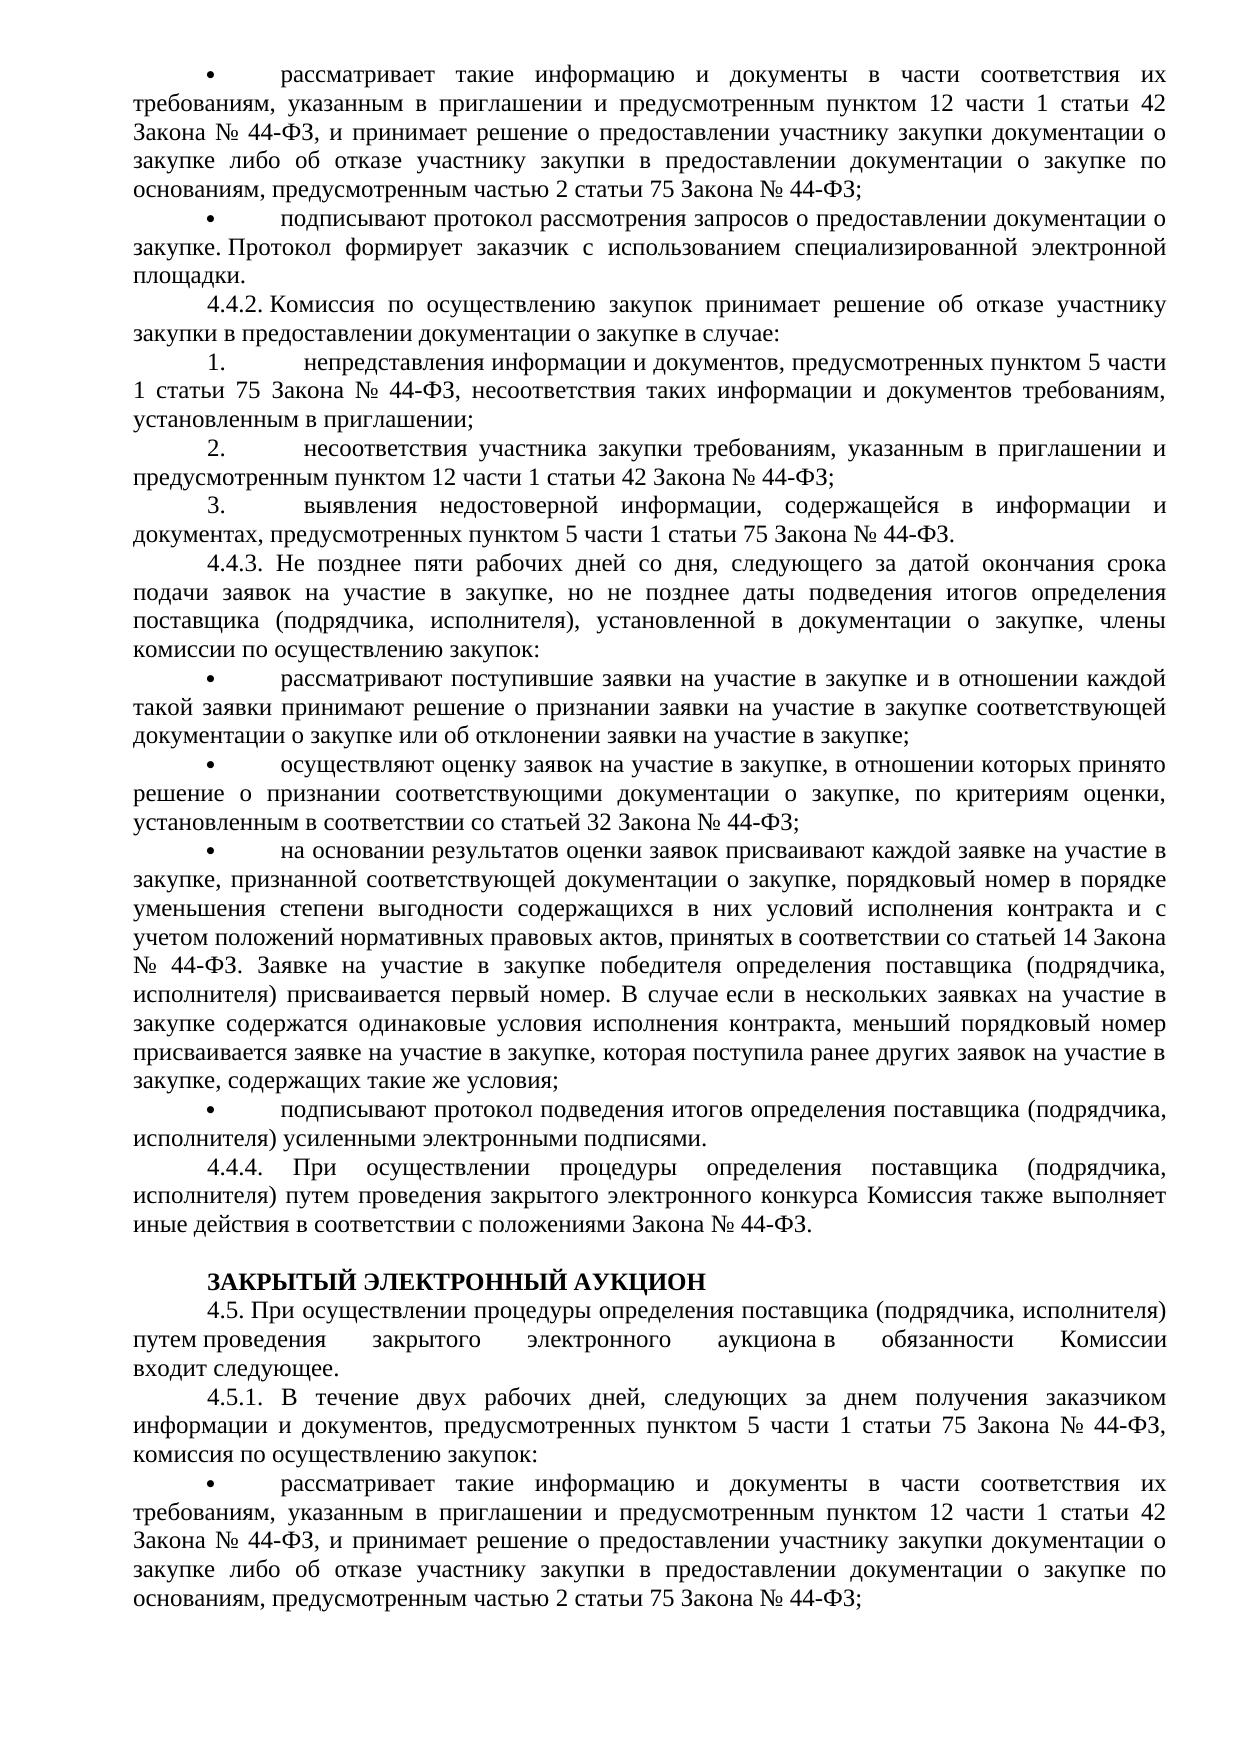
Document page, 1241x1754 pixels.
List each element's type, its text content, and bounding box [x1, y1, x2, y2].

list на основании результатов оценки заявок присваивают каждой заявке на участие в закупке, признанной соответствующей документации о закупке, порядковый номер в порядке уменьшения степени выгодности содержащихся в них условий исполнения контракта и с учетом положений нормативных правовых актов, принятых в соответствии со статьей 14 Закона № 44-ФЗ. Заявке на участие в закупке победителя определения поставщика (подрядчика, исполнителя) присваивается первый номер. В случае если в нескольких заявках на участие в закупке содержатся одинаковые условия исполнения контракта, меньший порядковый номер присваивается заявке на участие в закупке, которая поступила ранее других заявок на участие в закупке, содержащих такие же условия; [133, 835, 1167, 1094]
text 4.5.1. В течение двух рабочих дней, следующих за днем получения заказчиком информации и документов, предусмотренных пунктом 5 части 1 статьи 75 Закона № 44-ФЗ, комиссия по осуществлению закупок: [133, 1382, 1167, 1468]
text 4.4.4. При осуществлении процедуры определения поставщика (подрядчика, исполнителя) путем проведения закрытого электронного конкурса Комиссия также выполняет иные действия в соответствии с положениями Закона № 44-ФЗ. [133, 1152, 1167, 1238]
list осуществляют оценку заявок на участие в закупке, в отношении которых принято решение о признании соответствующими документации о закупке, по критериям оценки, установленным в соответствии со статьей 32 Закона № 44-ФЗ; [133, 749, 1167, 835]
list рассматривают поступившие заявки на участие в закупке и в отношении каждой такой заявки принимают решение о признании заявки на участие в закупке соответствующей документации о закупке или об отклонении заявки на участие в закупке; [133, 663, 1167, 749]
text 4.5. При осуществлении процедуры определения поставщика (подрядчика, исполнителя) путем проведения закрытого электронного аукциона в обязанности Комиссии входит следующее. [133, 1295, 1167, 1382]
list подписывают протокол рассмотрения запросов о предоставлении документации о закупке. Протокол формирует заказчик с использованием специализированной электронной площадки. [133, 203, 1167, 289]
list непредставления информации и документов, предусмотренных пунктом 5 части 1 статьи 75 Закона № 44-ФЗ, несоответствия таких информации и документов требованиям, установленным в приглашении; [133, 347, 1167, 433]
list несоответствия участника закупки требованиям, указанным в приглашении и предусмотренным пунктом 12 части 1 статьи 42 Закона № 44-ФЗ; [133, 433, 1167, 490]
text 4.4.3. Не позднее пяти рабочих дней со дня, следующего за датой окончания срока подачи заявок на участие в закупке, но не позднее даты подведения итогов определения поставщика (подрядчика, исполнителя), установленной в документации о закупке, члены комиссии по осуществлению закупок: [133, 548, 1167, 663]
list подписывают протокол подведения итогов определения поставщика (подрядчика, исполнителя) усиленными электронными подписями. [133, 1094, 1167, 1152]
list рассматривает такие информацию и документы в части соответствия их требованиям, указанным в приглашении и предусмотренным пунктом 12 части 1 статьи 42 Закона № 44-ФЗ, и принимает решение о предоставлении участнику закупки документации о закупке либо об отказе участнику закупки в предоставлении документации о закупке по основаниям, предусмотренным частью 2 статьи 75 Закона № 44-ФЗ; [133, 59, 1167, 203]
list рассматривает такие информацию и документы в части соответствия их требованиям, указанным в приглашении и предусмотренным пунктом 12 части 1 статьи 42 Закона № 44-ФЗ, и принимает решение о предоставлении участнику закупки документации о закупке либо об отказе участнику закупки в предоставлении документации о закупке по основаниям, предусмотренным частью 2 статьи 75 Закона № 44-ФЗ; [133, 1468, 1167, 1612]
text 4.4.2. Комиссия по осуществлению закупок принимает решение об отказе участнику закупки в предоставлении документации о закупке в случае: [133, 289, 1167, 347]
list выявления недостоверной информации, содержащейся в информации и документах, предусмотренных пунктом 5 части 1 статьи 75 Закона № 44-ФЗ. [133, 490, 1167, 548]
text ЗАКРЫТЫЙ ЭЛЕКТРОННЫЙ АУКЦИОН [133, 1267, 1167, 1295]
